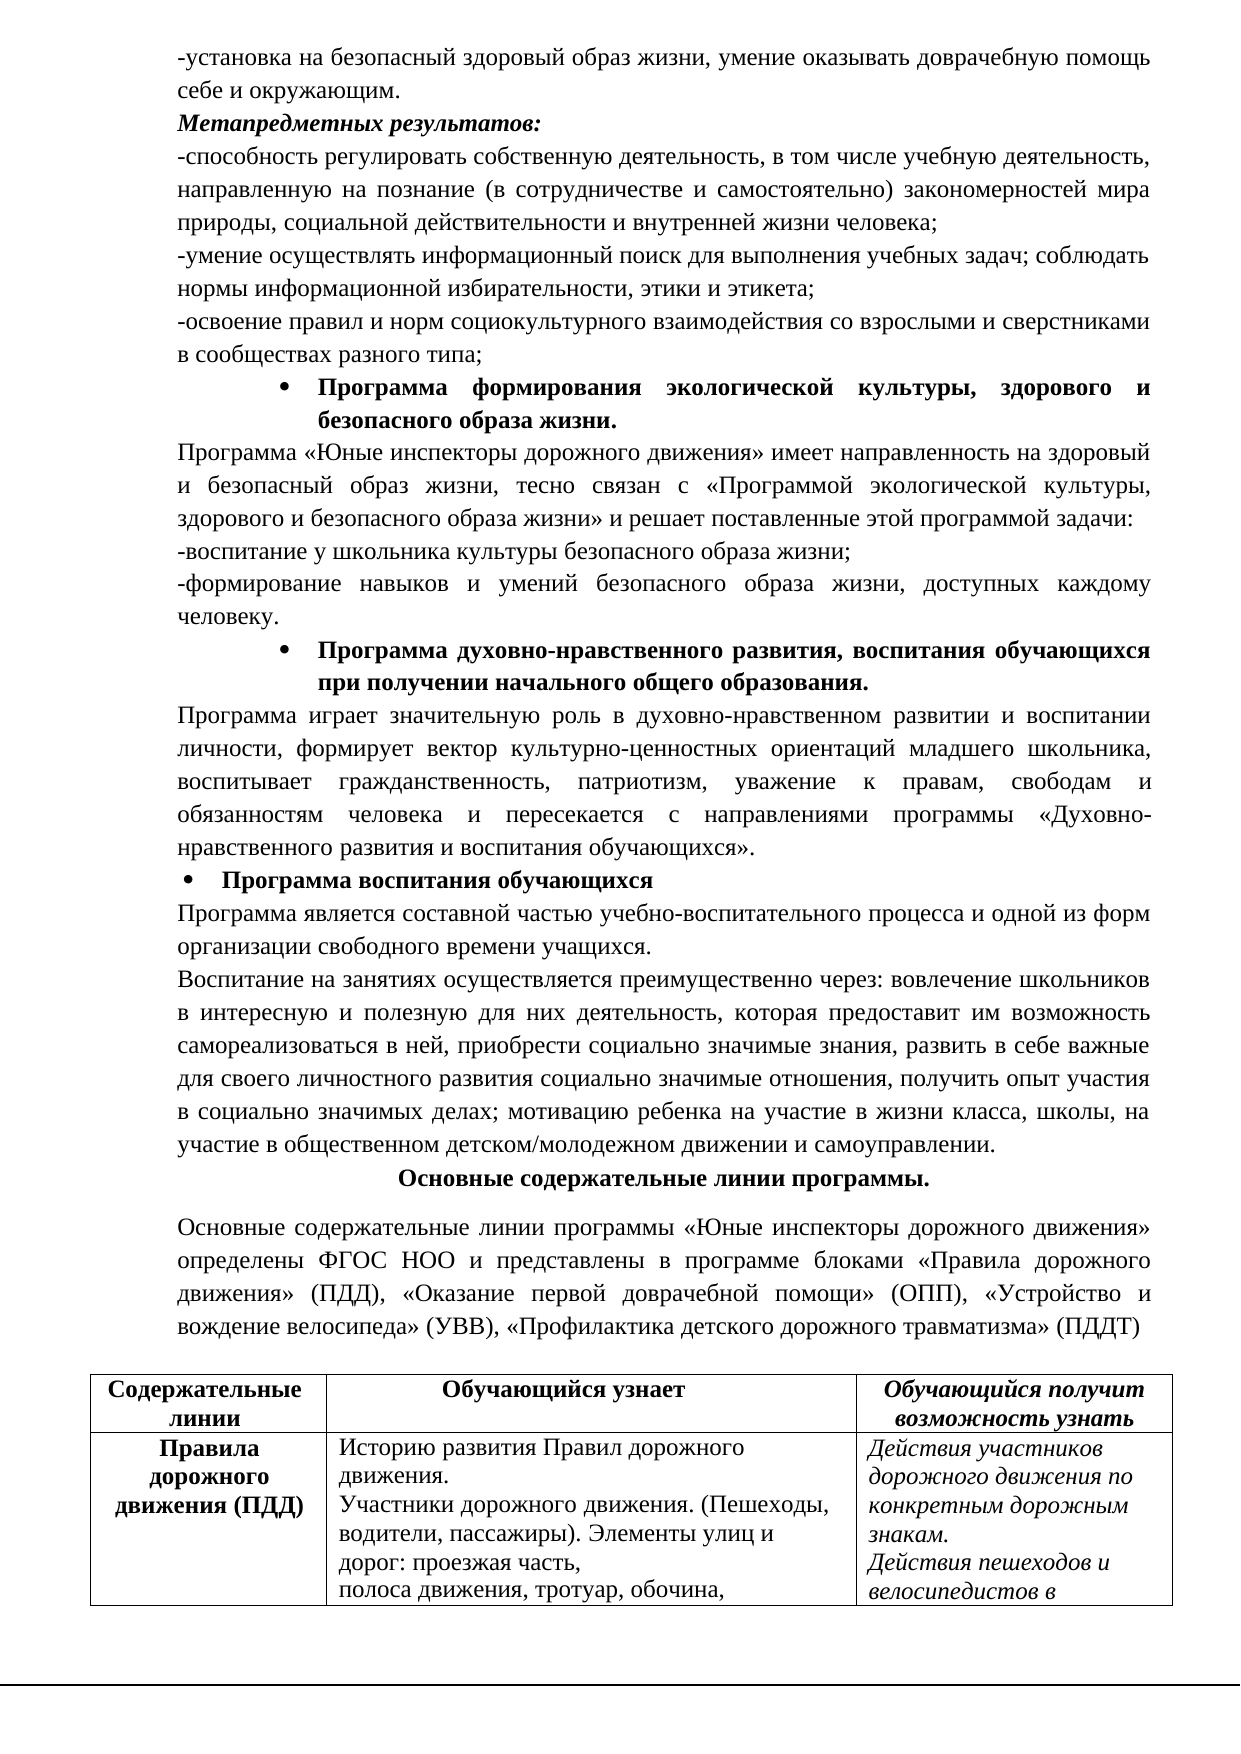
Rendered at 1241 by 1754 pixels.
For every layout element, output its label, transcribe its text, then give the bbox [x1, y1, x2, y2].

text -установка на безопасный здоровый образ жизни, умение оказывать доврачебную помощь себе и окружающим. [177, 42, 1152, 103]
subtitle Программа формирования экологической культуры, здорового и безопасного образа жизни. [280, 372, 1151, 434]
text -воспитание у школьника культуры безопасного образа жизни; [177, 536, 1186, 565]
table_header Обучающийся узнает [327, 1375, 856, 1432]
table_header Обучающийся получит возможность узнать [857, 1375, 1172, 1432]
text -формирование навыков и умений безопасного образа жизни, доступных каждому человеку. [177, 568, 1151, 630]
text -способность регулировать собственную деятельность, в том числе учебную деятельность, направленную на познание (в сотрудничестве и самостоятельно) закономерностей мира природы, социальной действительности и внутренней жизни человека; [177, 141, 1151, 236]
table_cell Историю развития Правил дорожного движения. Участники дорожного движения. (Пешеходы, водители, пассажиры). Элементы улиц и дорог: проезжая часть, полоса движения, тротуар, обочина, [327, 1433, 856, 1605]
table_cell Действия участников дорожного движения по конкретным дорожным знакам. Действия пешеходов и велосипедистов в [857, 1433, 1172, 1605]
table_cell Правила дорожного движения (ПДД) [91, 1433, 326, 1605]
subtitle Программа духовно-нравственного развития, воспитания обучающихся при получении начального общего образования. [280, 635, 1151, 696]
text Основные содержательные линии программы «Юные инспекторы дорожного движения» определены ФГОС НОО и представлены в программе блоками «Правила дорожного движения» (ПДД), «Оказание первой доврачебной помощи» (ОПП), «Устройство и вождение велосипеда» (УВВ), «Профилактика детского дорожного травматизма» (ПДДТ) [177, 1212, 1151, 1339]
subtitle Метапредметных результатов: [177, 108, 1186, 137]
text Программа «Юные инспекторы дорожного движения» имеет направленность на здоровый и безопасный образ жизни, тесно связан с «Программой экологической культуры, здорового и безопасного образа жизни» и решает поставленные этой программой задачи: [177, 437, 1151, 532]
text Воспитание на занятиях осуществляется преимущественно через: вовлечение школьников в интересную и полезную для них деятельность, которая предоставит им возможность самореализоваться в ней, приобрести социально значимые знания, развить в себе важные для своего личностного развития социально значимые отношения, получить опыт участия в социально значимых делах; мотивацию ребенка на участие в жизни класса, школы, на участие в общественном детском/молодежном движении и самоуправлении. [177, 964, 1151, 1158]
text -освоение правил и норм социокультурного взаимодействия со взрослыми и сверстниками в сообществах разного типа; [177, 306, 1151, 368]
subtitle Программа воспитания обучающихся [184, 866, 1186, 894]
text -умение осуществлять информационный поиск для выполнения учебных задач; соблюдать нормы информационной избирательности, этики и этикета; [177, 240, 1150, 302]
text Программа является составной частью учебно-воспитательного процесса и одной из форм организации свободного времени учащихся. [177, 898, 1151, 960]
table_header Содержательные линии [91, 1375, 326, 1432]
text Программа играет значительную роль в духовно-нравственном развитии и воспитании личности, формирует вектор культурно-ценностных ориентаций младшего школьника, воспитывает гражданственность, патриотизм, уважение к правам, свободам и обязанностям человека и пересекается с направлениями программы «Духовно- нравственного развития и воспитания обучающихся». [177, 700, 1152, 861]
subtitle Основные содержательные линии программы. [398, 1163, 1186, 1192]
